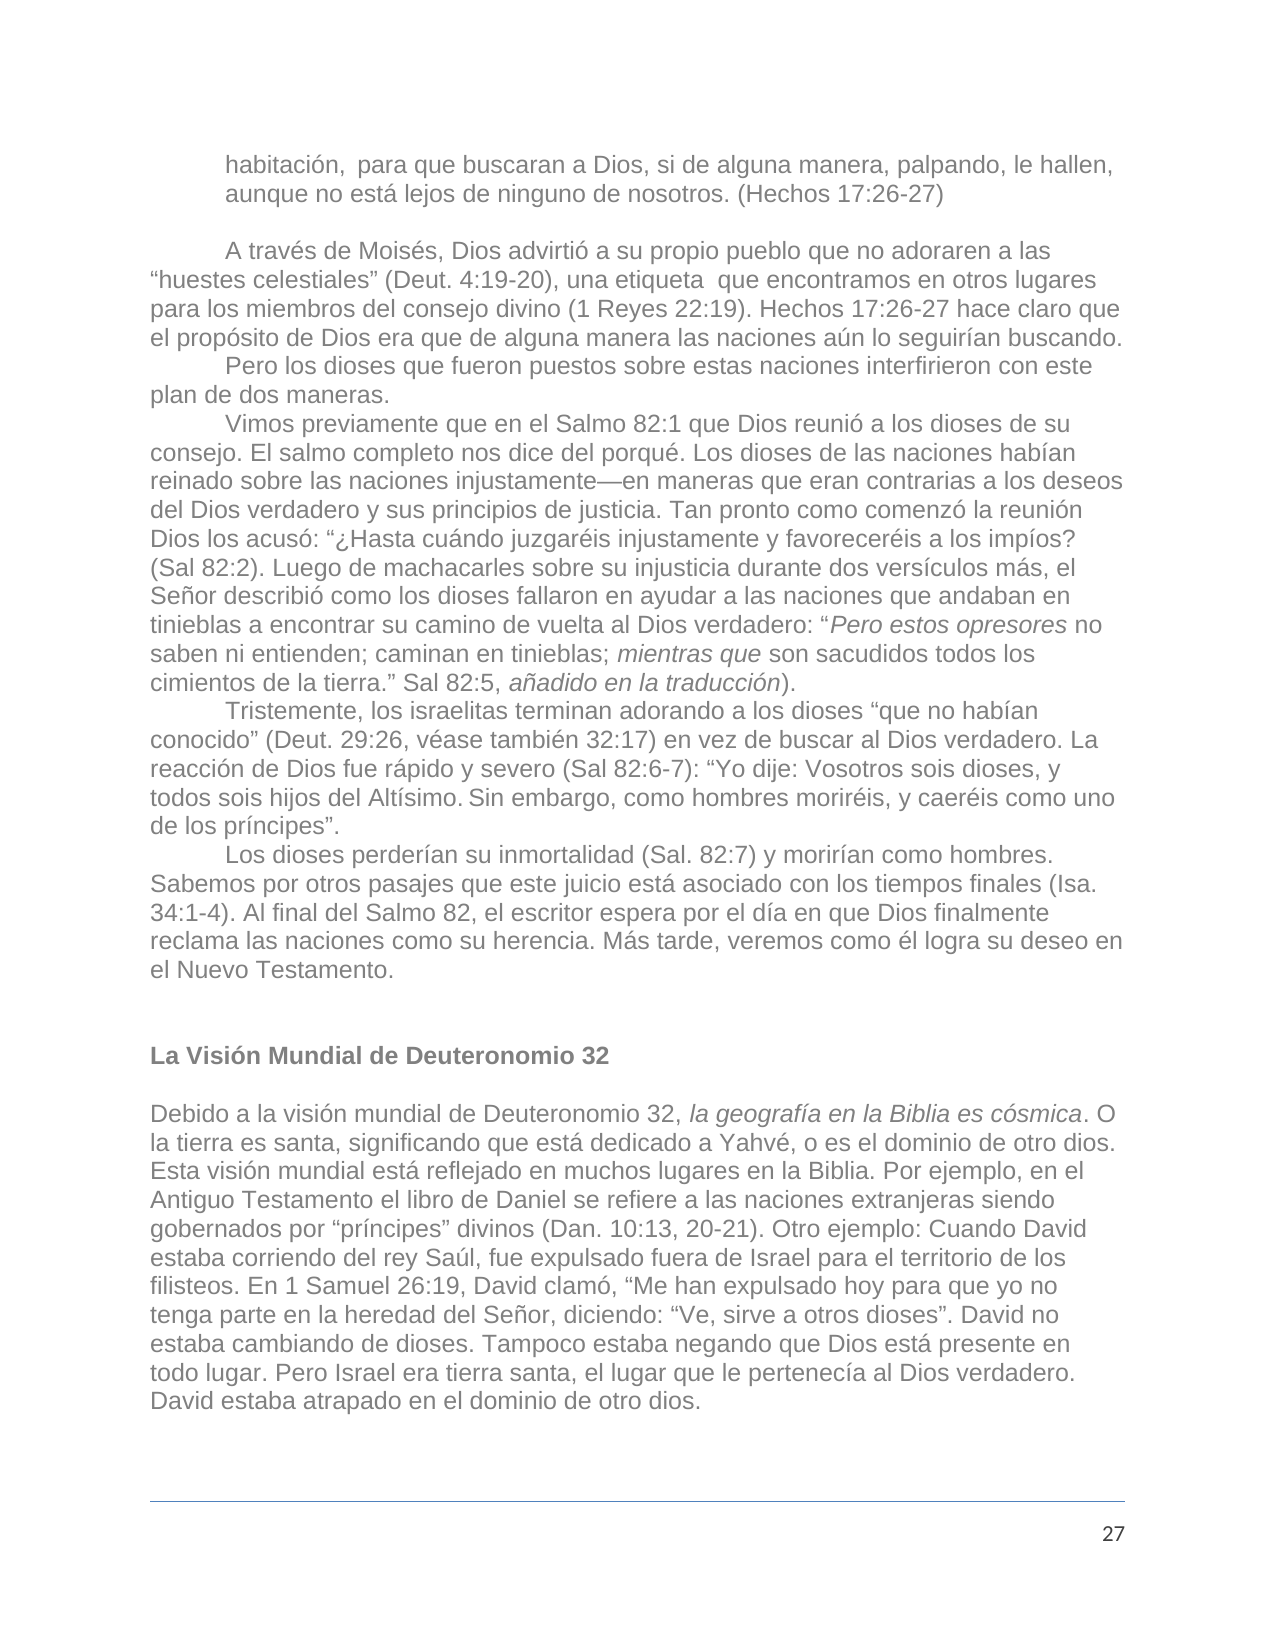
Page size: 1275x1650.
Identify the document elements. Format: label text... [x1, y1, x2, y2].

text Vimos previamente que en el Salmo 82:1 que Dios reunió a los dioses de su consejo. El salmo completo nos dice del porqué. Los dioses de las naciones habían reinado sobre las naciones injustamente—en maneras que eran contrarias a los deseos del Dios verdadero y sus principios de justicia. Tan pronto como comenzó la reunión Dios los acusó: “¿Hasta cuándo juzgaréis injustamente y favoreceréis a los impíos? (Sal 82:2). Luego de machacarles sobre su injusticia durante dos versículos más, el Señor describió como los dioses fallaron en ayudar a las naciones que andaban en tinieblas a encontrar su camino de vuelta al Dios verdadero: “Pero estos opresores no saben ni entienden; caminan en tinieblas; mientras que son sacudidos todos los cimientos de la tierra.” Sal 82:5, añadido en la traducción). [150, 409, 1125, 696]
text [225, 150, 1125, 207]
text Tristemente, los israelitas terminan adorando a los dioses “que no habían conocido” (Deut. 29:26, véase también 32:17) en vez de buscar al Dios verdadero. La reacción de Dios fue rápido y severo (Sal 82:6-7): “Yo dije: Vosotros sois dioses, y todos sois hijos del Altísimo. Sin embargo, como hombres moriréis, y caeréis como uno de los príncipes”. [150, 696, 1125, 840]
text A través de Moisés, Dios advirtió a su propio pueblo que no adoraren a las “huestes celestiales” (Deut. 4:19-20), una etiqueta que encontramos en otros lugares para los miembros del consejo divino (1 Reyes 22:19). Hechos 17:26-27 hace claro que el propósito de Dios era que de alguna manera las naciones aún lo seguirían buscando. [150, 236, 1125, 351]
text La Visión Mundial de Deuteronomio 32 [150, 1041, 1125, 1070]
text Pero los dioses que fueron puestos sobre estas naciones interfirieron con este plan de dos maneras. [150, 351, 1125, 409]
text Debido a la visión mundial de Deuteronomio 32, la geografía en la Biblia es cósmica. O la tierra es santa, significando que está dedicado a Yahvé, o es el dominio de otro dios. Esta visión mundial está reflejado en muchos lugares en la Biblia. Por ejemplo, en el Antiguo Testamento el libro de Daniel se refiere a las naciones extranjeras siendo gobernados por “príncipes” divinos (Dan. 10:13, 20-21). Otro ejemplo: Cuando David estaba corriendo del rey Saúl, fue expulsado fuera de Israel para el territorio de los filisteos. En 1 Samuel 26:19, David clamó, “Me han expulsado hoy para que yo no tenga parte en la heredad del Señor, diciendo: “Ve, sirve a otros dioses”. David no estaba cambiando de dioses. Tampoco estaba negando que Dios está presente en todo lugar. Pero Israel era tierra santa, el lugar que le pertenecía al Dios verdadero. David estaba atrapado en el dominio de otro dios. [150, 1099, 1125, 1415]
text Los dioses perderían su inmortalidad (Sal. 82:7) y morirían como hombres. Sabemos por otros pasajes que este juicio está asociado con los tiempos finales (Isa. 34:1-4). Al final del Salmo 82, el escritor espera por el día en que Dios finalmente reclama las naciones como su herencia. Más tarde, veremos como él logra su deseo en el Nuevo Testamento. [150, 840, 1125, 984]
